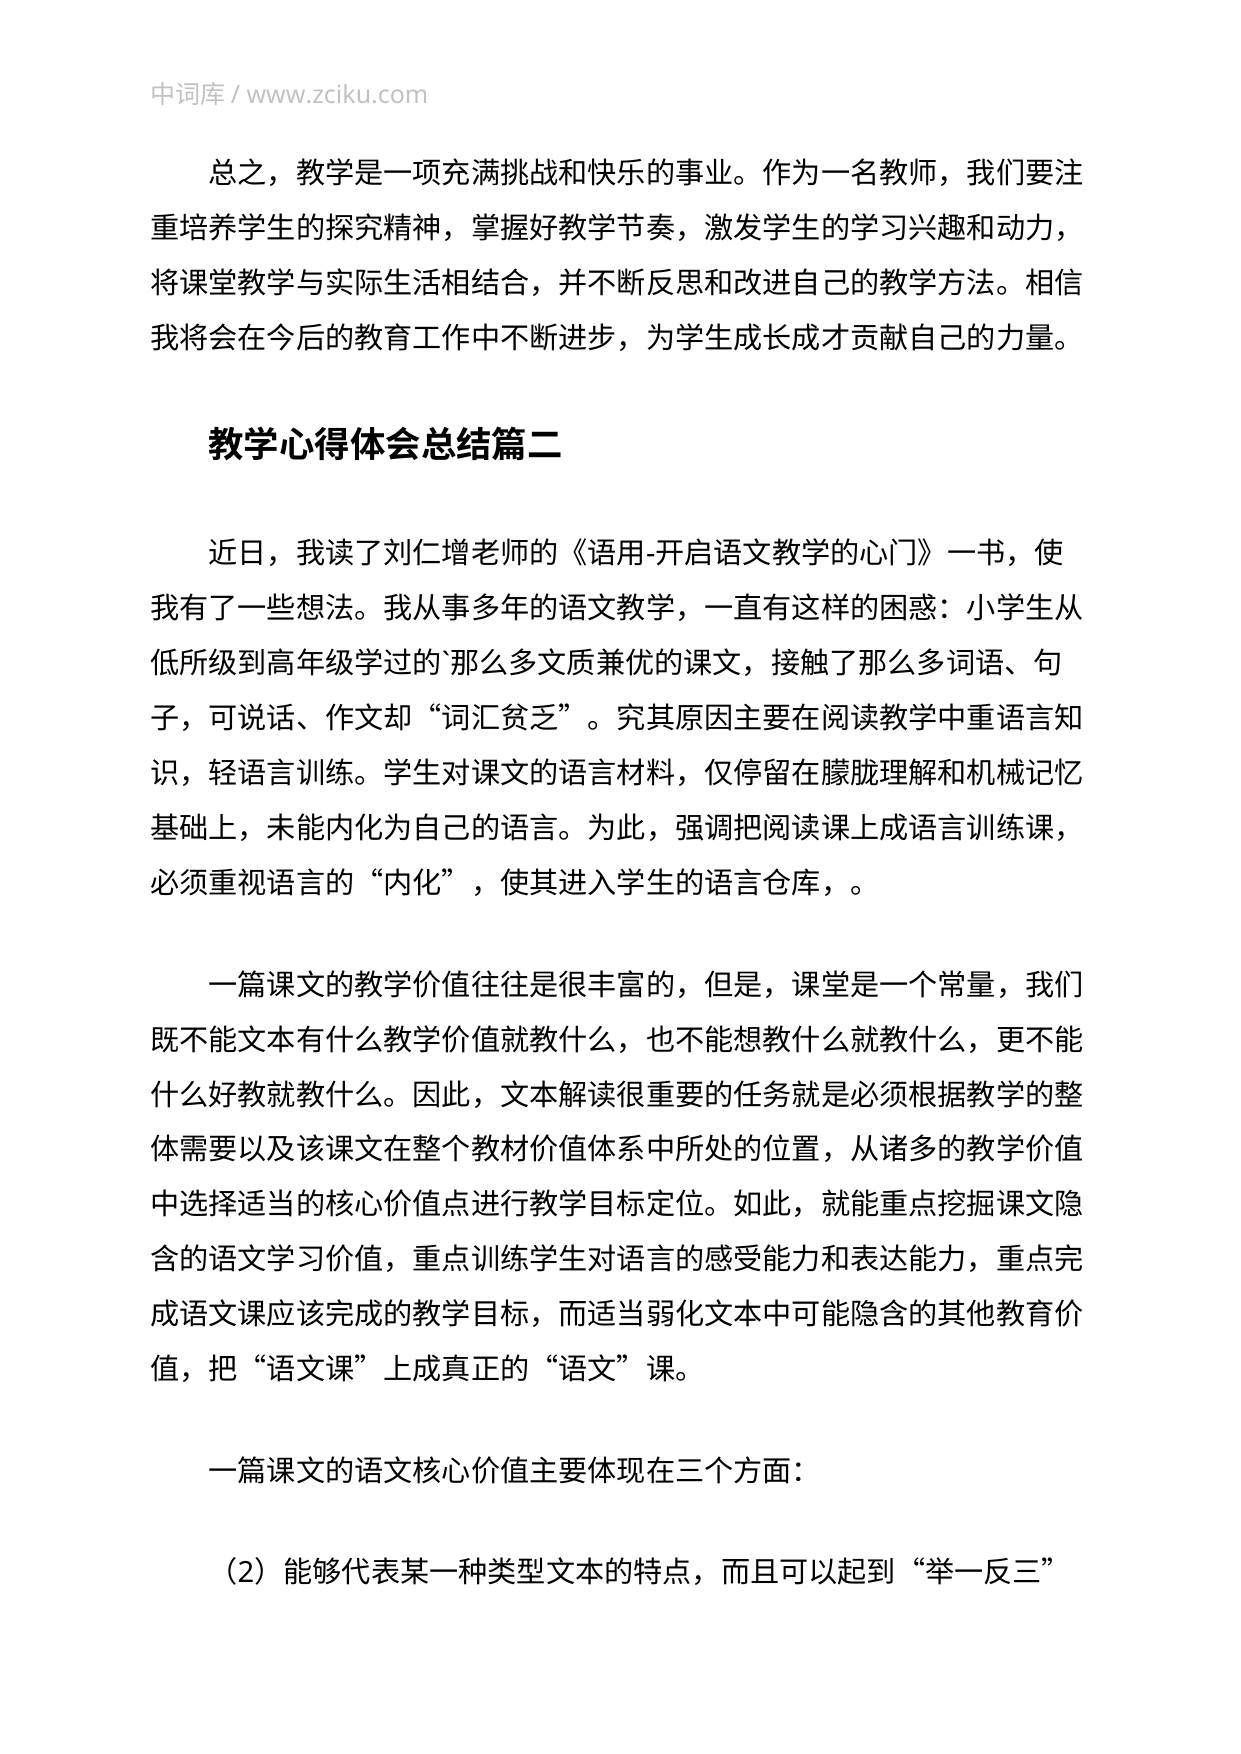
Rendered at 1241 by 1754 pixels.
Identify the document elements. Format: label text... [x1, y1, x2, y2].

text 一篇课文的语文核心价值主要体现在三个方面： [150, 1447, 1090, 1489]
text 教学心得体会总结篇二 [150, 416, 1090, 468]
text 一篇课文的教学价值往往是很丰富的，但是，课堂是一个常量，我们既不能文本有什么教学价值就教什么，也不能想教什么就教什么，更不能什么好教就教什么。因此，文本解读很重要的任务就是必须根据教学的整体需要以及该课文在整个教材价值体系中所处的位置，从诸多的教学价值中选择适当的核心价值点进行教学目标定位。如此，就能重点挖掘课文隐含的语文学习价值，重点训练学生对语言的感受能力和表达能力，重点完成语文课应该完成的教学目标，而适当弱化文本中可能隐含的其他教育价值，把“语文课”上成真正的“语文”课。 [150, 961, 1090, 1388]
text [150, 1549, 1090, 1591]
text 近日，我读了刘仁增老师的《语用-开启语文教学的心门》一书，使我有了一些想法。我从事多年的语文教学，一直有这样的困惑：小学生从低所级到高年级学过的`那么多文质兼优的课文，接触了那么多词语、句子，可说话、作文却“词汇贫乏”。究其原因主要在阅读教学中重语言知识，轻语言训练。学生对课文的语言材料，仅停留在朦胧理解和机械记忆基础上，未能内化为自己的语言。为此，强调把阅读课上成语言训练课，必须重视语言的“内化”，使其进入学生的语言仓库，。 [150, 530, 1090, 902]
text 总之，教学是一项充满挑战和快乐的事业。作为一名教师，我们要注重培养学生的探究精神，掌握好教学节奏，激发学生的学习兴趣和动力，将课堂教学与实际生活相结合，并不断反思和改进自己的教学方法。相信我将会在今后的教育工作中不断进步，为学生成长成才贡献自己的力量。 [150, 150, 1090, 357]
